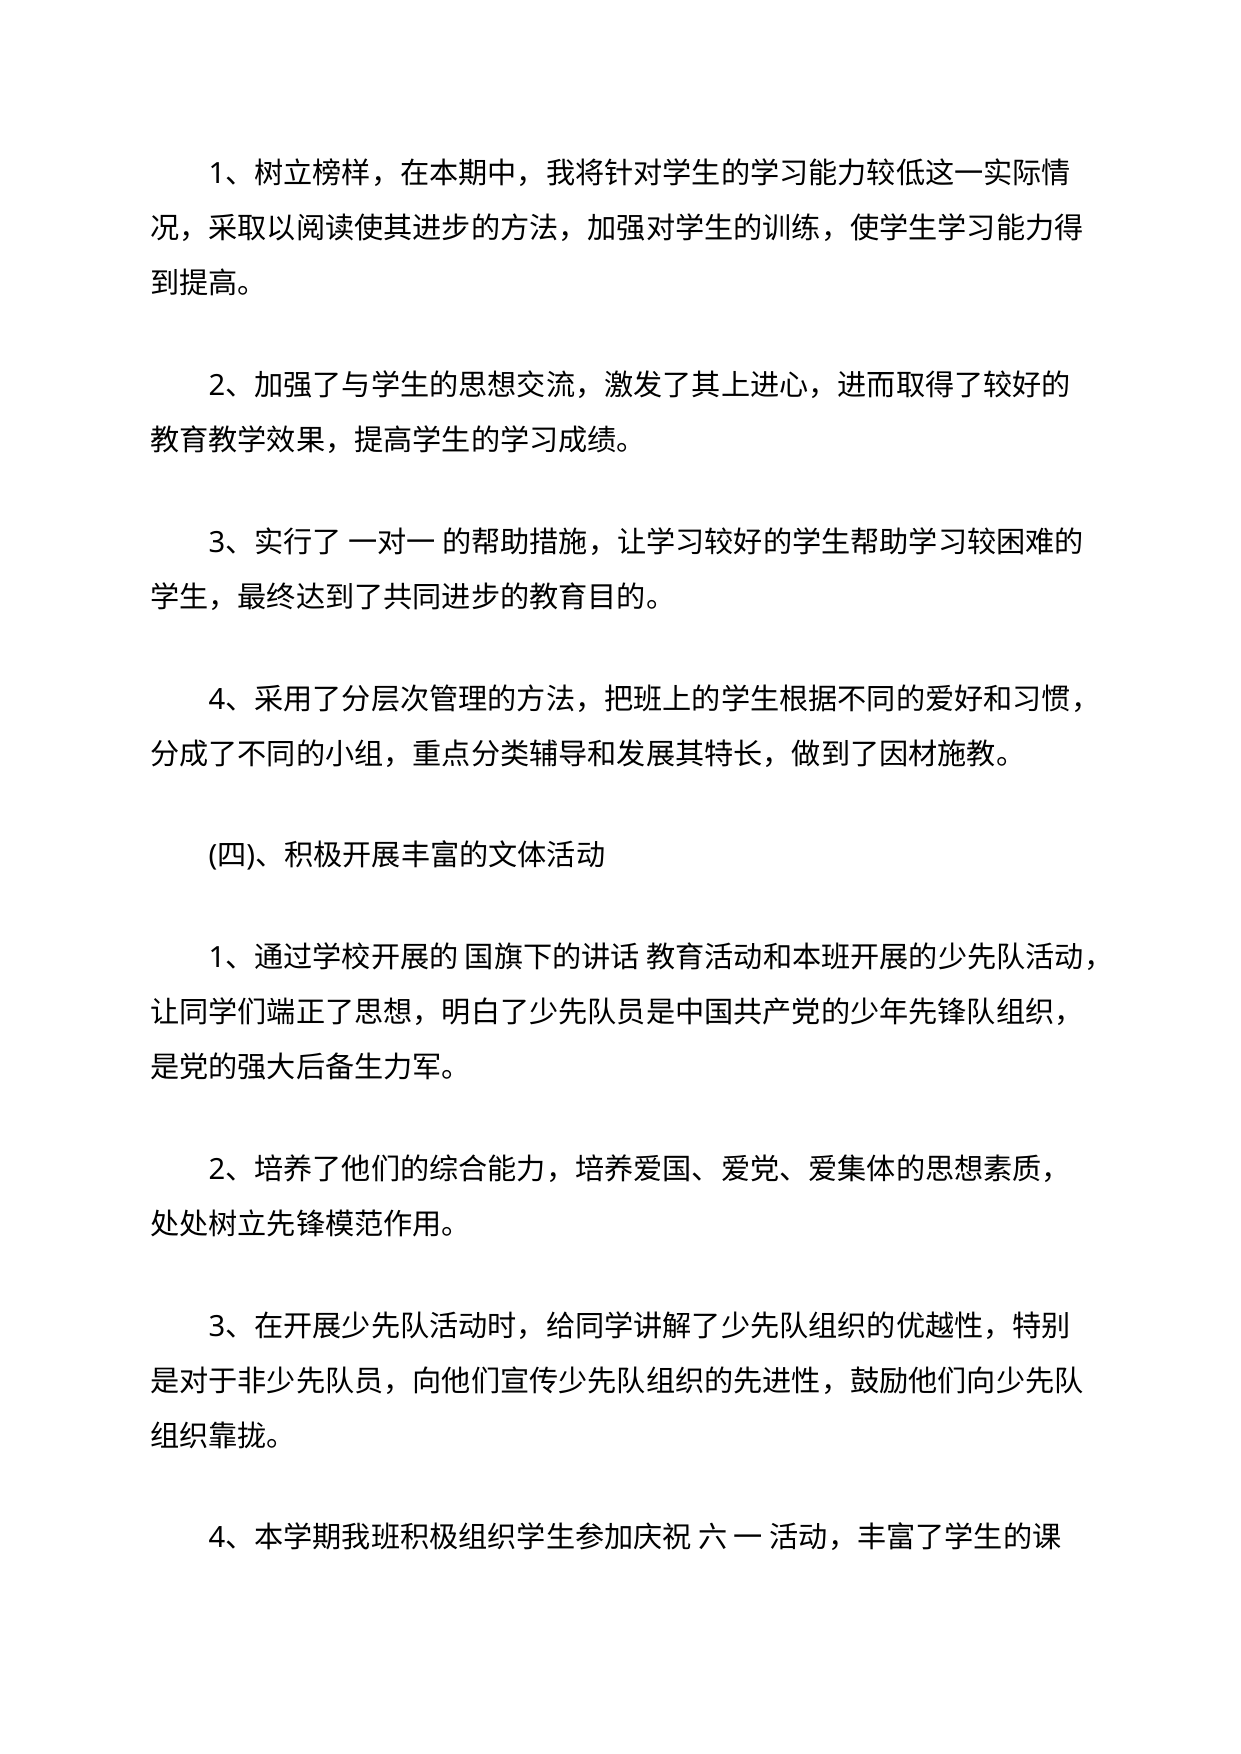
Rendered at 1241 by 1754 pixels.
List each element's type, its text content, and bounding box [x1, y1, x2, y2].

text 4、采用了分层次管理的方法，把班上的学生根据不同的爱好和习惯，分成了不同的小组，重点分类辅导和发展其特长，做到了因材施教。 [150, 675, 1090, 772]
text 1、通过学校开展的 国旗下的讲话 教育活动和本班开展的少先队活动，让同学们端正了思想，明白了少先队员是中国共产党的少年先锋队组织，是党的强大后备生力军。 [150, 934, 1090, 1086]
text 2、培养了他们的综合能力，培养爱国、爱党、爱集体的思想素质，处处树立先锋模范作用。 [150, 1146, 1090, 1243]
text 3、在开展少先队活动时，给同学讲解了少先队组织的优越性，特别是对于非少先队员，向他们宣传少先队组织的先进性，鼓励他们向少先队组织靠拢。 [150, 1302, 1090, 1454]
text 2、加强了与学生的思想交流，激发了其上进心，进而取得了较好的教育教学效果，提高学生的学习成绩。 [150, 362, 1090, 459]
text (四)、积极开展丰富的文体活动 [150, 832, 1090, 874]
text 1、树立榜样，在本期中，我将针对学生的学习能力较低这一实际情况，采取以阅读使其进步的方法，加强对学生的训练，使学生学习能力得到提高。 [150, 150, 1090, 302]
text 3、实行了 一对一 的帮助措施，让学习较好的学生帮助学习较困难的学生，最终达到了共同进步的教育目的。 [150, 518, 1090, 616]
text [150, 1514, 1090, 1556]
